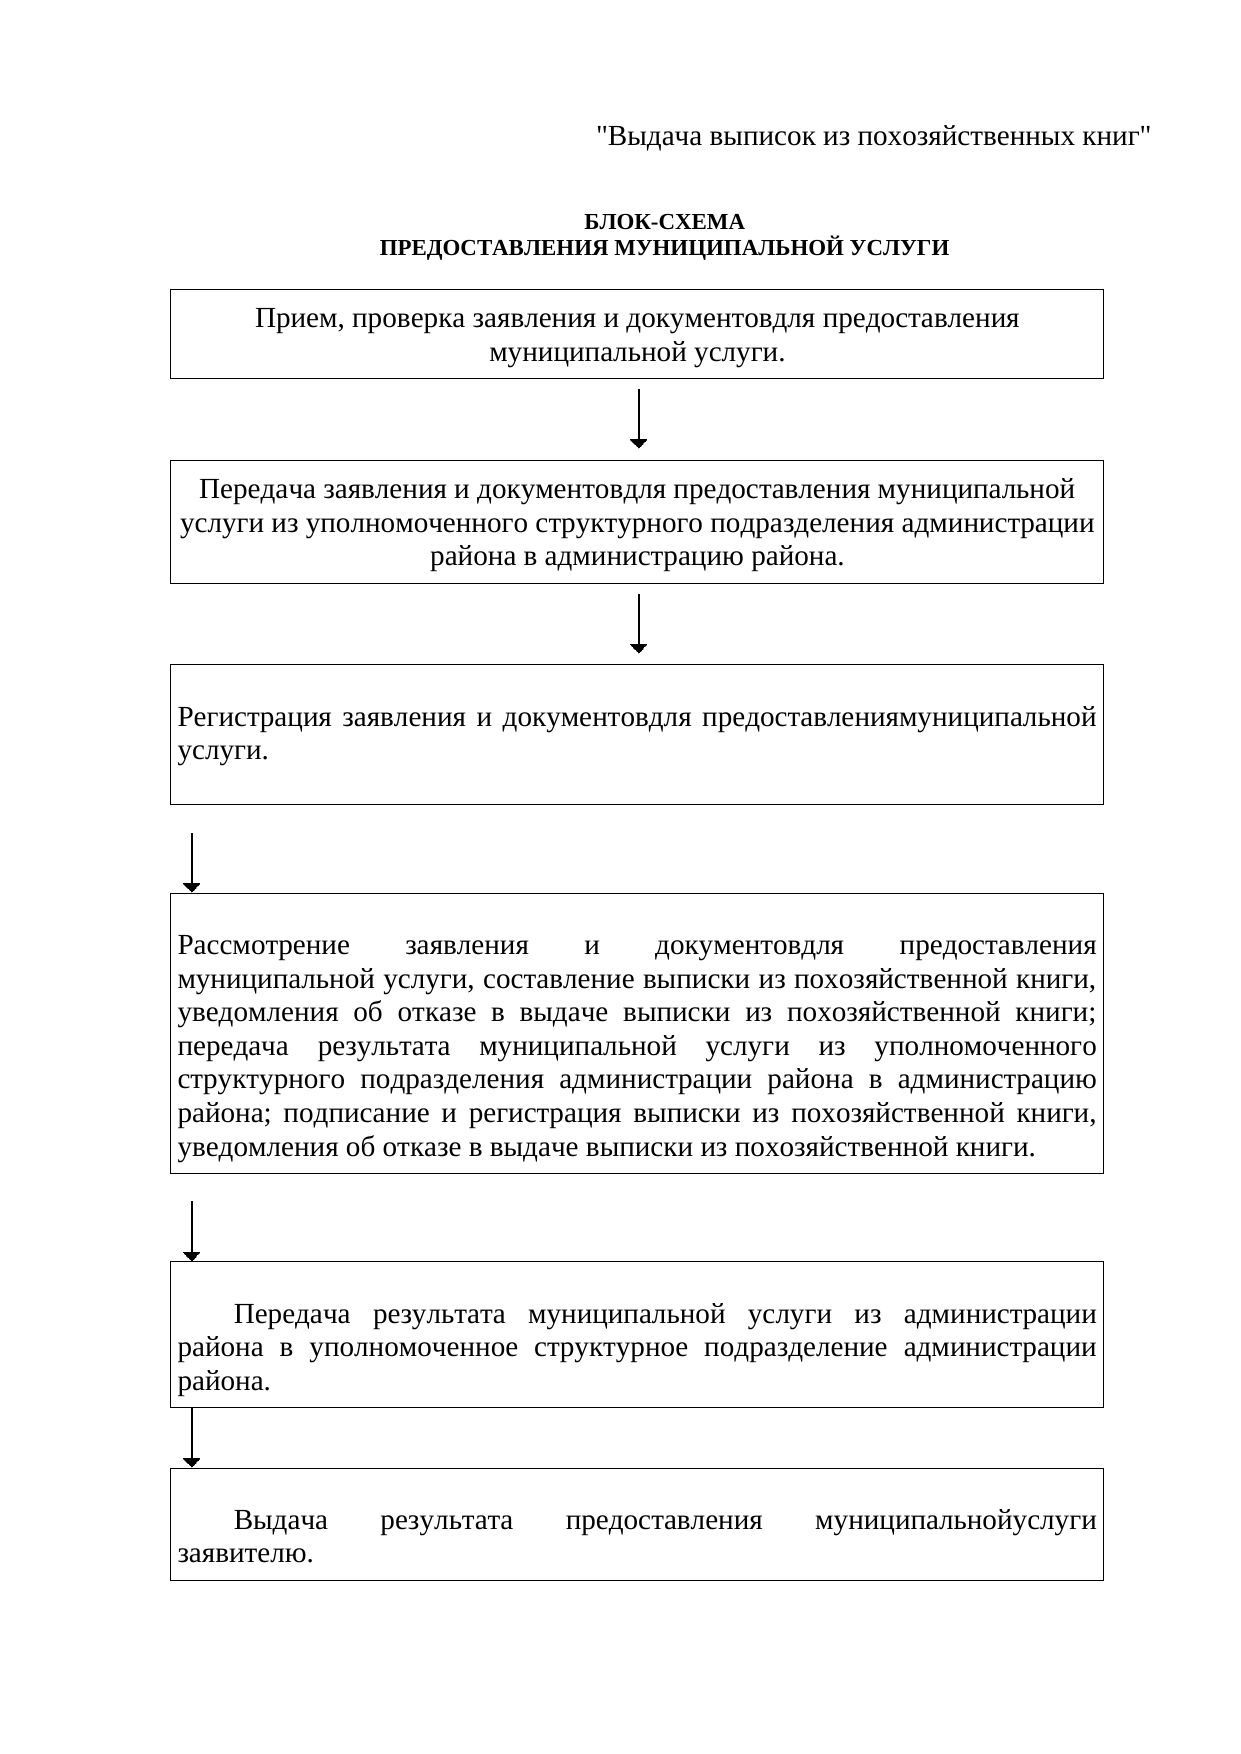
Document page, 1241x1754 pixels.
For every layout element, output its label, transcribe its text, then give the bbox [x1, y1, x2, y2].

table_cell [171, 379, 1104, 459]
picture [177, 1408, 204, 1468]
table_cell [171, 584, 1104, 664]
table_cell Передача заявления и документовдля предоставления муниципальной услуги из уполномоченного структурного подразделения администрации района в администрацию района. [171, 461, 1103, 582]
title ПРЕДОСТАВЛЕНИЯ МУНИЦИПАЛЬНОЙ УСЛУГИ [177, 234, 1152, 260]
table_header Рассмотрение заявления и документовдля предоставления муниципальной услуги, составление выписки из похозяйственной книги, уведомления об отказе в выдаче выписки из похозяйственной книги; передача результата муниципальной услуги из уполномоченного структурного подразделения администрации района в администрацию района; подписание и регистрация выписки из похозяйственной книги, уведомления об отказе в выдаче выписки из похозяйственной книги. [171, 894, 1103, 1173]
text "Выдача выписок из похозяйственных книг" [177, 118, 1152, 152]
table_header Прием, проверка заявления и документовдля предоставления муниципальной услуги. [171, 290, 1103, 378]
table_header Выдача результата предоставления муниципальнойуслуги заявителю. [171, 1469, 1103, 1580]
table_cell Регистрация заявления и документовдля предоставлениямуниципальной услуги. [171, 665, 1103, 804]
table_header Передача результата муниципальной услуги из администрации района в уполномоченное структурное подразделение администрации района. [171, 1262, 1103, 1407]
picture [177, 833, 204, 893]
picture [624, 594, 651, 654]
picture [624, 389, 651, 449]
title БЛОК-СХЕМА [177, 208, 1152, 234]
picture [177, 1201, 204, 1261]
